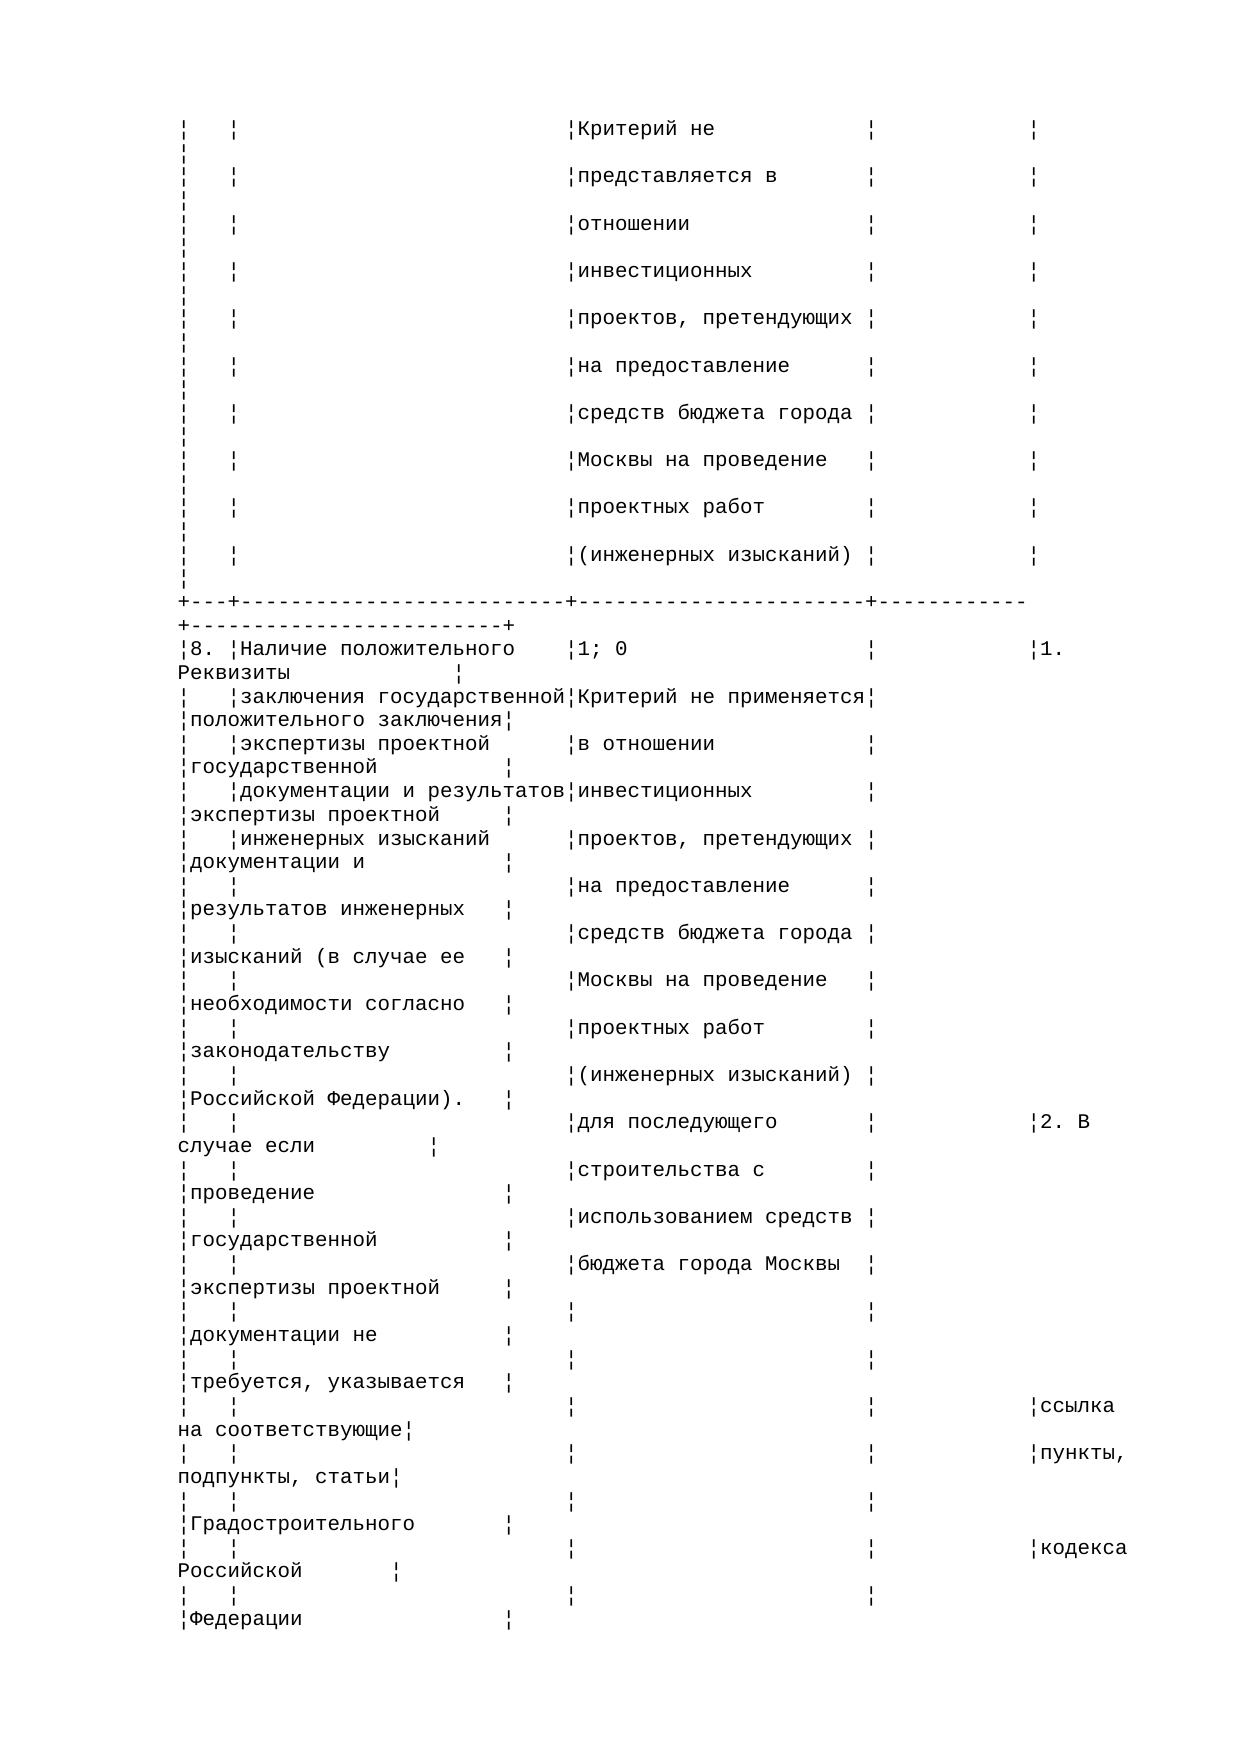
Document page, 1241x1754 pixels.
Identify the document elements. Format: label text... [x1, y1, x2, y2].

text ¦ ¦ ¦представляется в ¦ ¦ ¦ [177, 165, 1152, 213]
text ¦ ¦ ¦отношении ¦ ¦ ¦ [177, 213, 1152, 260]
text ¦ ¦ ¦использованием средств ¦ ¦государственной ¦ [177, 1206, 1152, 1253]
text ¦ ¦ ¦на предоставление ¦ ¦ ¦ [177, 354, 1152, 402]
text ¦ ¦ ¦на предоставление ¦ ¦результатов инженерных ¦ [177, 875, 1152, 922]
text ¦ ¦ ¦проектных работ ¦ ¦ ¦ [177, 496, 1152, 544]
text ¦ ¦ ¦Москвы на проведение ¦ ¦необходимости согласно ¦ [177, 969, 1152, 1017]
text ¦ ¦ ¦ ¦ ¦Градостроительного ¦ [177, 1489, 1152, 1537]
text +---+--------------------------+-----------------------+------------+-------------------------+ [177, 591, 1152, 638]
text ¦8. ¦Наличие положительного ¦1; 0 ¦ ¦1. Реквизиты ¦ [177, 638, 1152, 686]
text ¦ ¦ ¦Москвы на проведение ¦ ¦ ¦ [177, 449, 1152, 496]
text ¦ ¦ ¦бюджета города Москвы ¦ ¦экспертизы проектной ¦ [177, 1253, 1152, 1300]
text ¦ ¦экспертизы проектной ¦в отношении ¦ ¦государственной ¦ [177, 733, 1152, 780]
text ¦ ¦ ¦Критерий не ¦ ¦ ¦ [177, 118, 1152, 165]
text ¦ ¦ ¦проектов, претендующих ¦ ¦ ¦ [177, 307, 1152, 354]
text ¦ ¦ ¦ ¦ ¦кодекса Российской ¦ [177, 1537, 1152, 1584]
text ¦ ¦ ¦ ¦ ¦документации не ¦ [177, 1300, 1152, 1348]
text ¦ ¦ ¦средств бюджета города ¦ ¦изысканий (в случае ее ¦ [177, 922, 1152, 969]
text ¦ ¦ ¦проектных работ ¦ ¦законодательству ¦ [177, 1017, 1152, 1064]
text ¦ ¦ ¦средств бюджета города ¦ ¦ ¦ [177, 402, 1152, 449]
text ¦ ¦ ¦для последующего ¦ ¦2. В случае если ¦ [177, 1111, 1152, 1158]
text ¦ ¦заключения государственной¦Критерий не применяется¦ ¦положительного заключения¦ [177, 686, 1152, 733]
text ¦ ¦документации и результатов¦инвестиционных ¦ ¦экспертизы проектной ¦ [177, 780, 1152, 827]
text ¦ ¦ ¦(инженерных изысканий) ¦ ¦Российской Федерации). ¦ [177, 1064, 1152, 1111]
text ¦ ¦ ¦ ¦ ¦Федерации ¦ [177, 1584, 1152, 1631]
text ¦ ¦ ¦строительства с ¦ ¦проведение ¦ [177, 1158, 1152, 1206]
text ¦ ¦ ¦ ¦ ¦ссылка на соответствующие¦ [177, 1395, 1152, 1442]
text ¦ ¦ ¦ ¦ ¦требуется, указывается ¦ [177, 1348, 1152, 1395]
text ¦ ¦инженерных изысканий ¦проектов, претендующих ¦ ¦документации и ¦ [177, 827, 1152, 875]
text ¦ ¦ ¦инвестиционных ¦ ¦ ¦ [177, 260, 1152, 307]
text ¦ ¦ ¦ ¦ ¦пункты, подпункты, статьи¦ [177, 1442, 1152, 1489]
text ¦ ¦ ¦(инженерных изысканий) ¦ ¦ ¦ [177, 544, 1152, 591]
